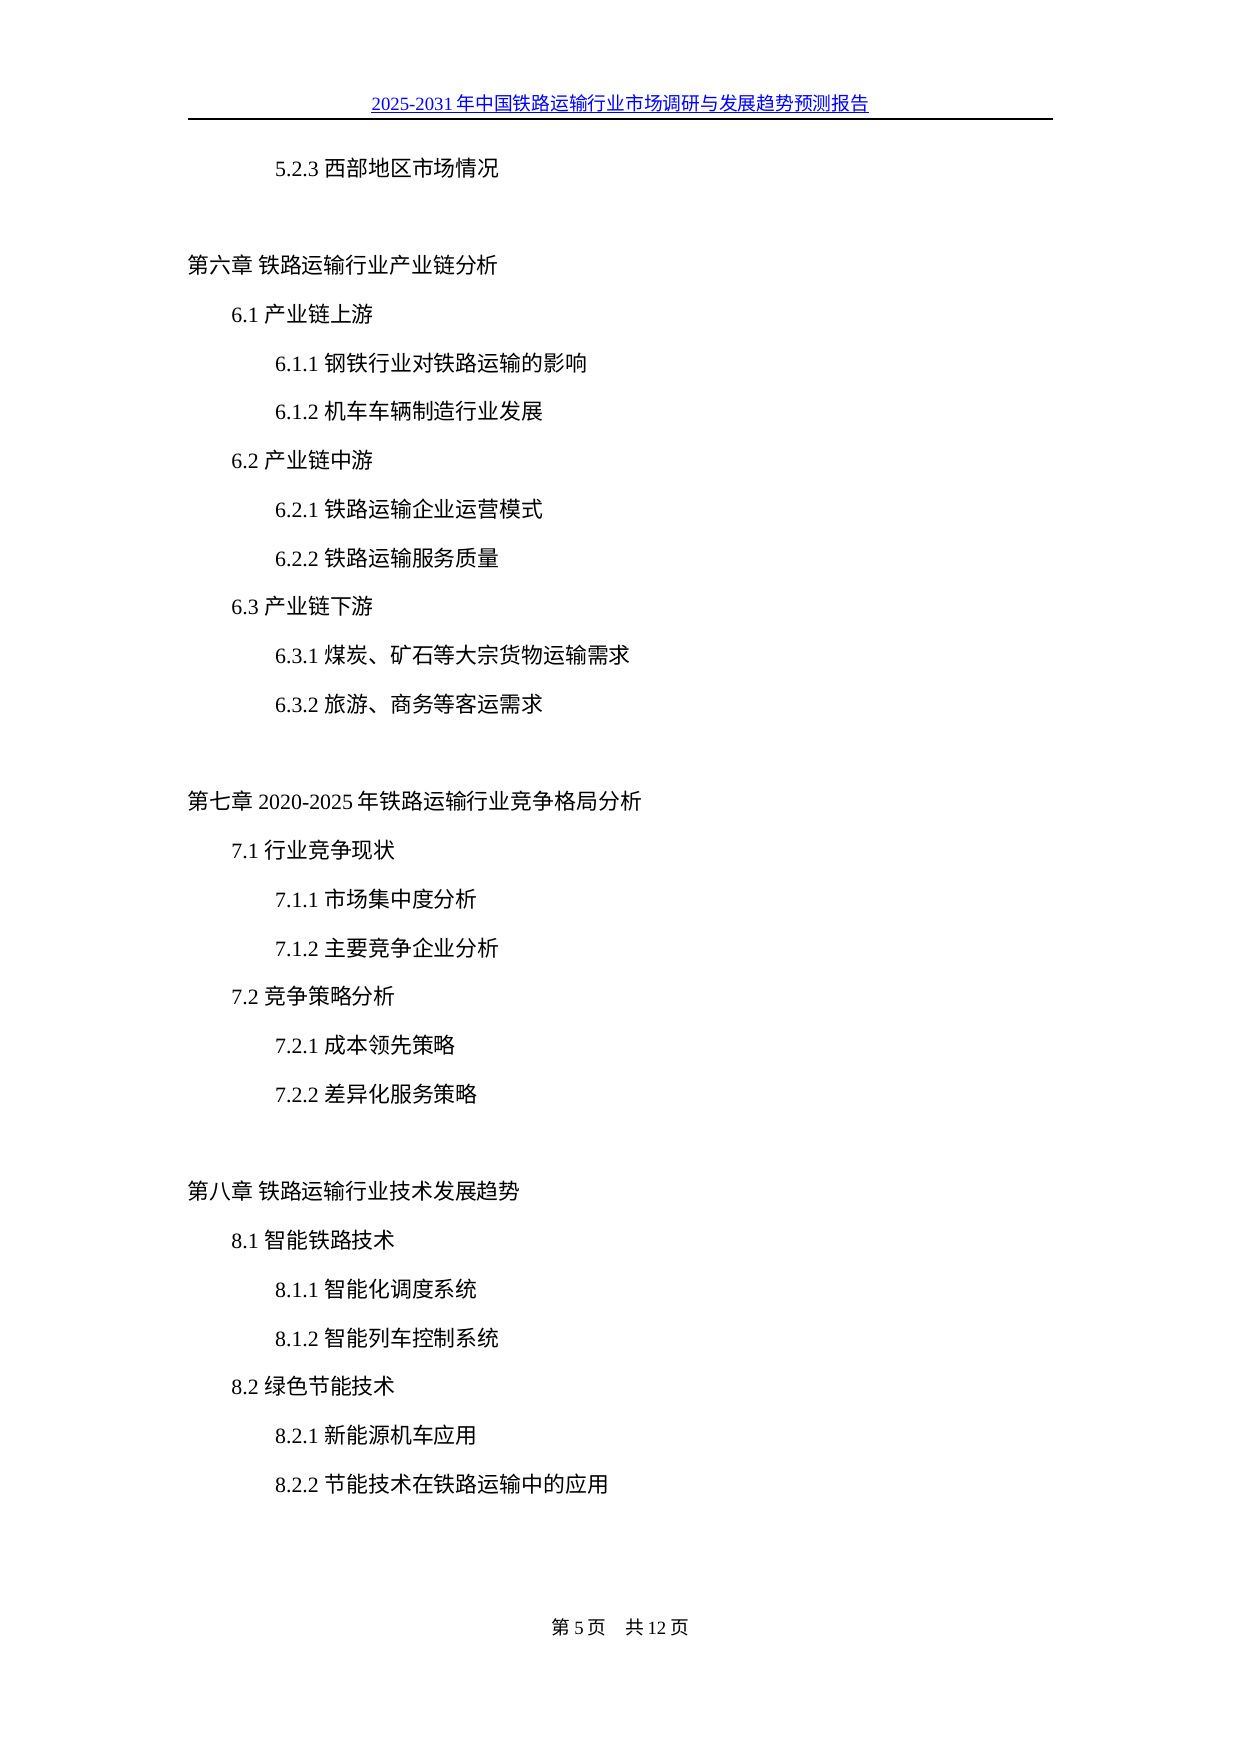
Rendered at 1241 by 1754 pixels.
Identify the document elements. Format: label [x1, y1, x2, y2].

text [187, 150, 1053, 1499]
